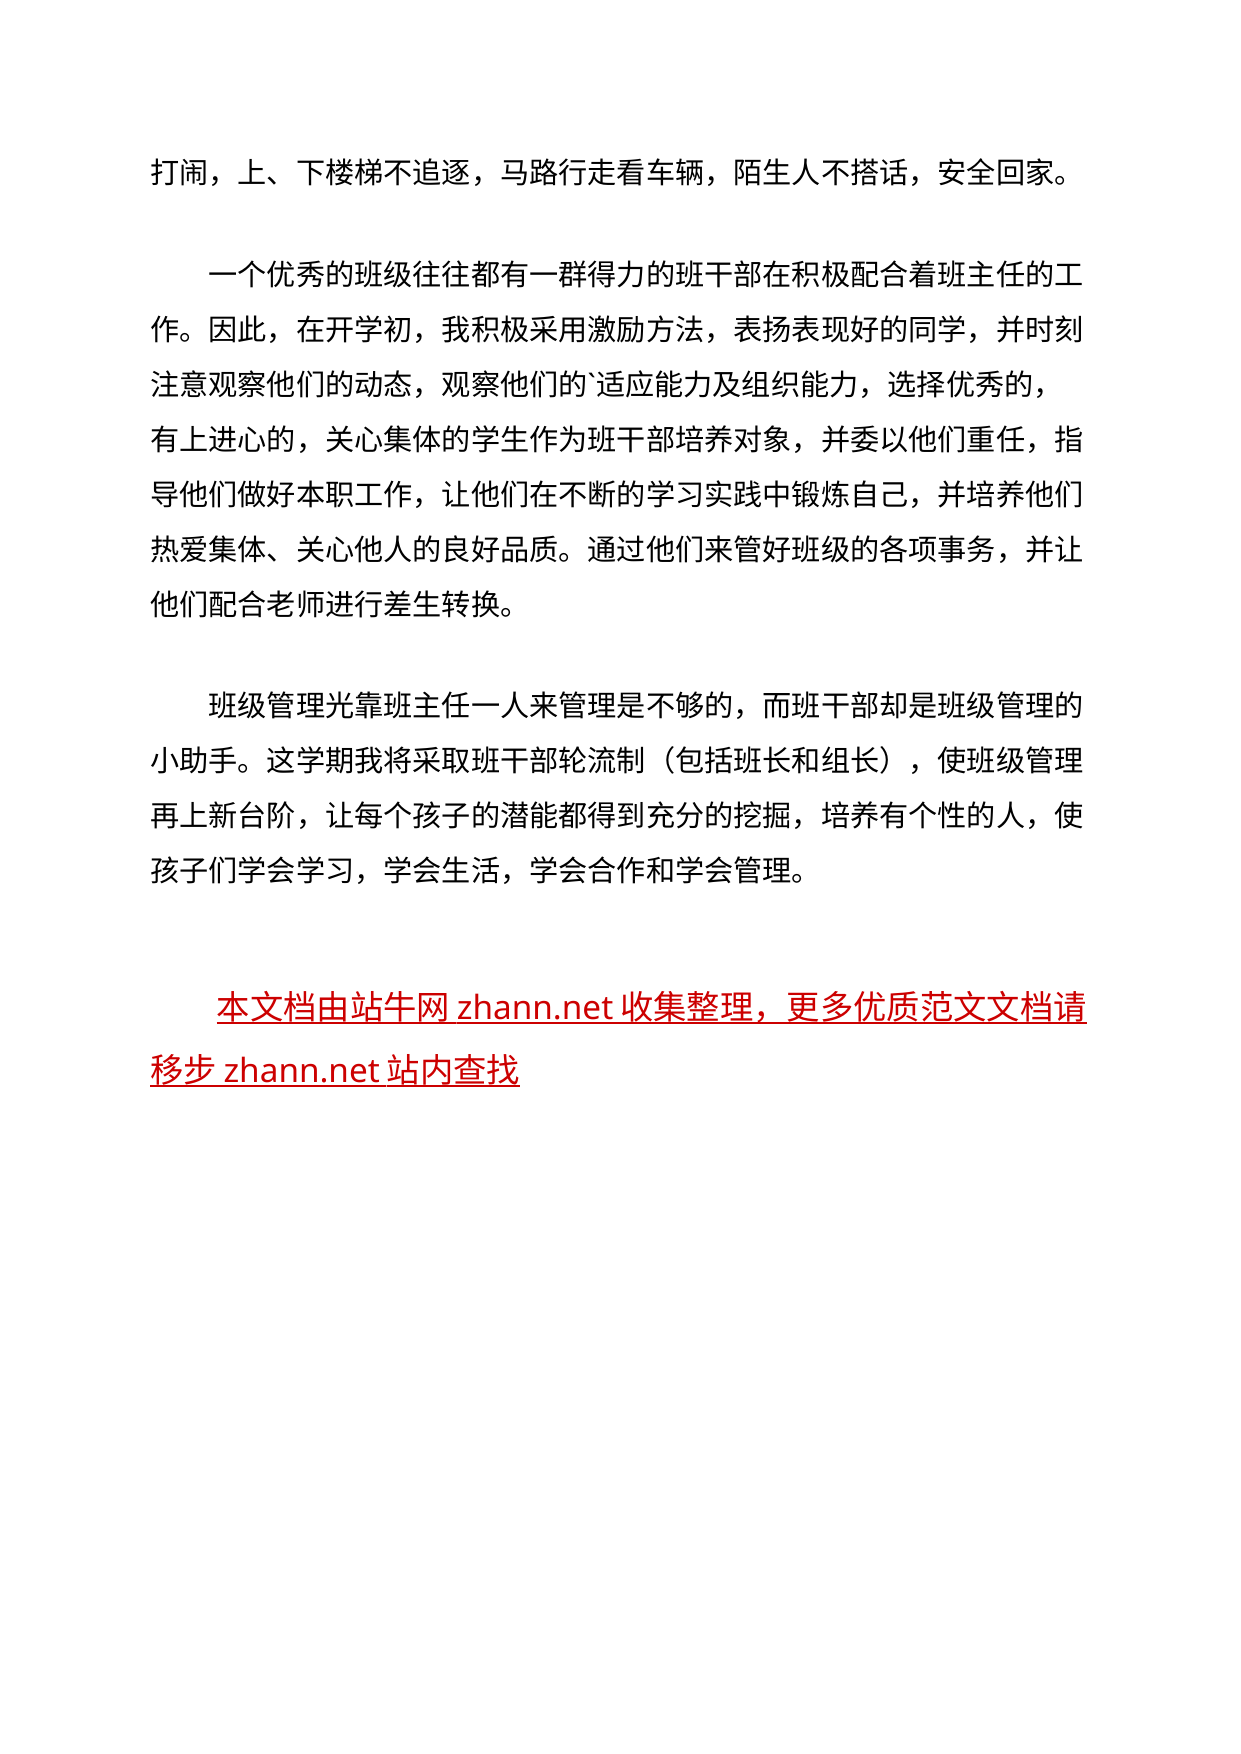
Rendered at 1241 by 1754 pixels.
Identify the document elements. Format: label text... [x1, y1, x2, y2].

text 班级管理光靠班主任一人来管理是不够的，而班干部却是班级管理的小助手。这学期我将采取班干部轮流制（包括班长和组长），使班级管理再上新台阶，让每个孩子的潜能都得到充分的挖掘，培养有个性的人，使孩子们学会学习，学会生活，学会合作和学会管理。 [150, 683, 1090, 890]
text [150, 150, 1090, 192]
text 本文档由站牛网zhann.net收集整理，更多优质范文文档请移步zhann.net站内查找 [150, 981, 1090, 1092]
text 一个优秀的班级往往都有一群得力的班干部在积极配合着班主任的工作。因此，在开学初，我积极采用激励方法，表扬表现好的同学，并时刻注意观察他们的动态，观察他们的`适应能力及组织能力，选择优秀的，有上进心的，关心集体的学生作为班干部培养对象，并委以他们重任，指导他们做好本职工作，让他们在不断的学习实践中锻炼自己，并培养他们热爱集体、关心他人的良好品质。通过他们来管好班级的各项事务，并让他们配合老师进行差生转换。 [150, 252, 1090, 623]
